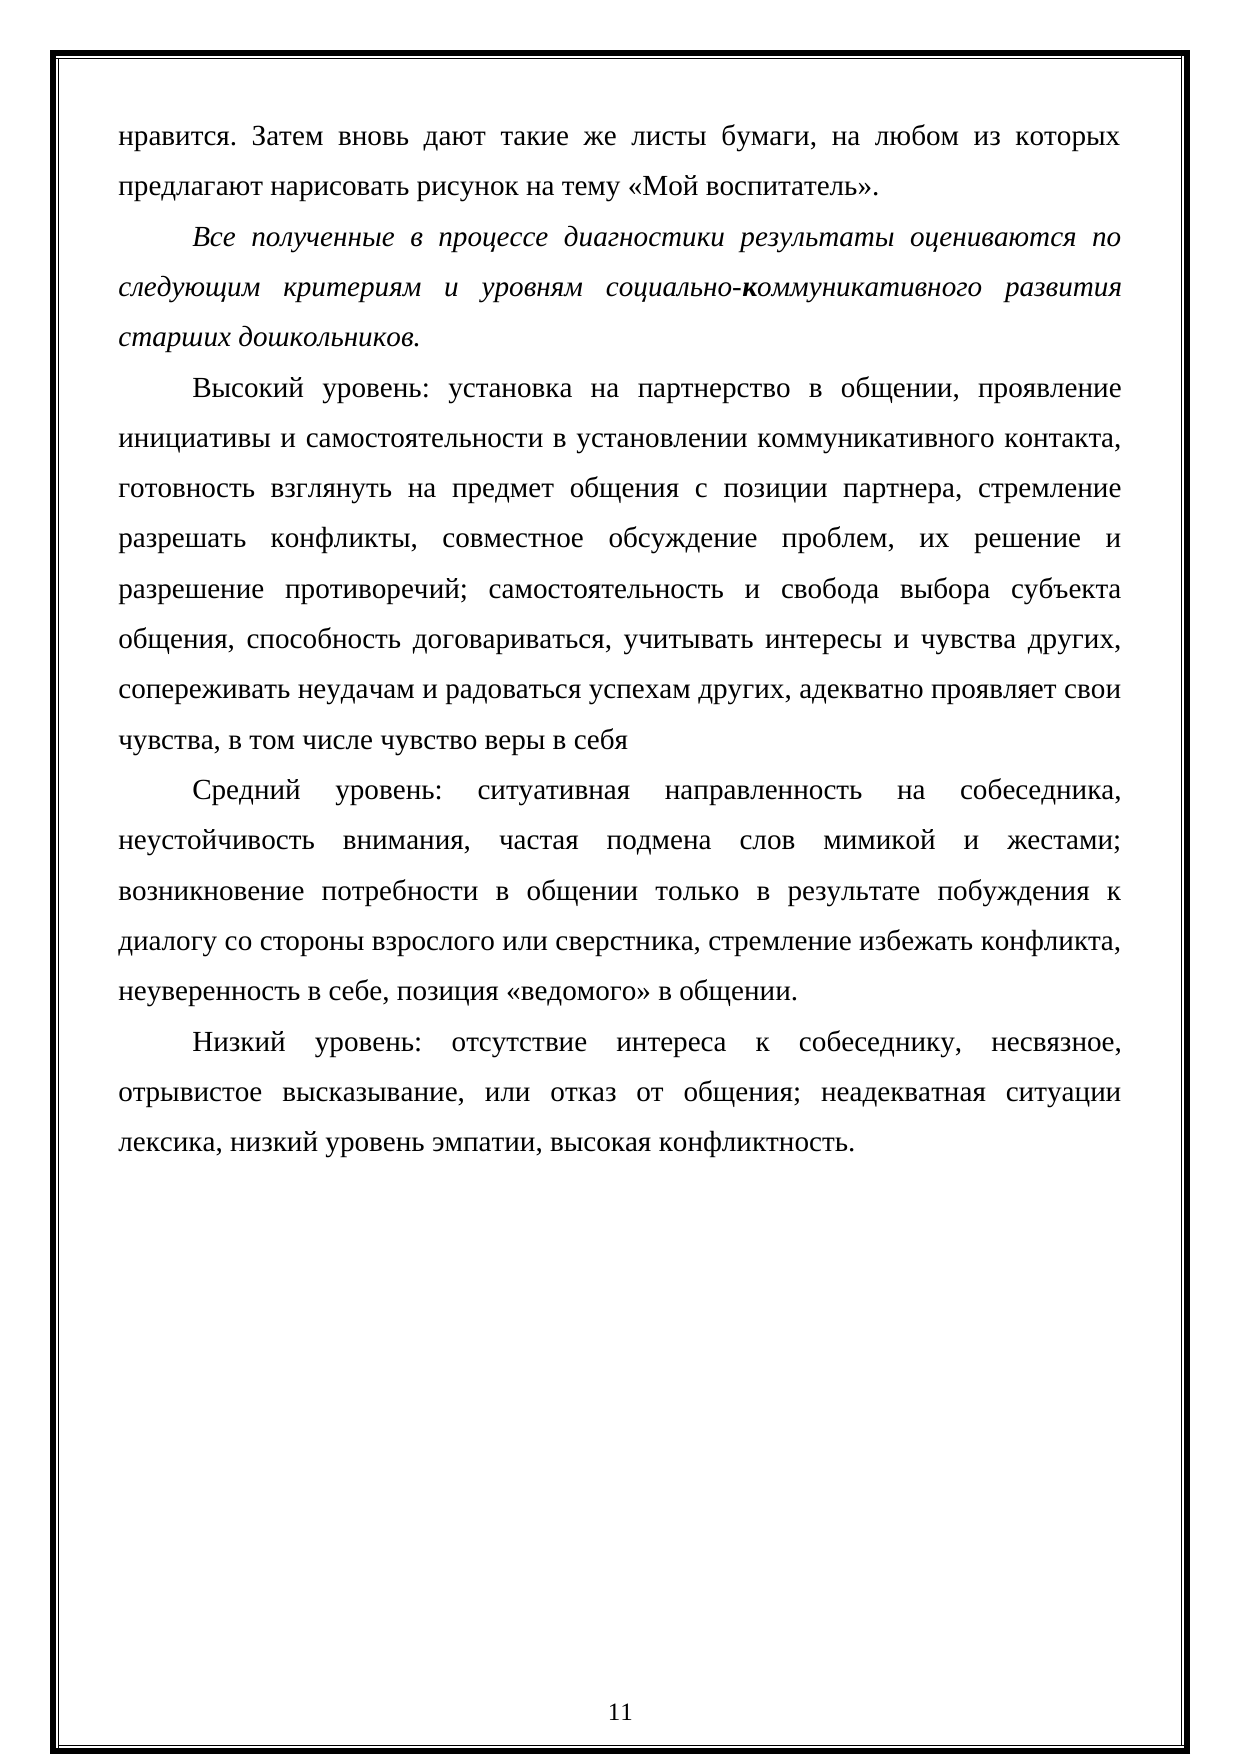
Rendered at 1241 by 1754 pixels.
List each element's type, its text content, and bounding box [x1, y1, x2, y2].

text Средний уровень: ситуативная направленность на собеседника, неустойчивость внимания, частая подмена слов мимикой и жестами; возникновение потребности в общении только в результате побуждения к диалогу со стороны взрослого или сверстника, стремление избежать конфликта, неуверенность в себе, позиция «ведомого» в общении. [118, 772, 1122, 1007]
text Низкий уровень: отсутствие интереса к собеседнику, несвязное, отрывистое высказывание, или отказ от общения; неадекватная ситуации лексика, низкий уровень эмпатии, высокая конфликтность. [118, 1024, 1122, 1158]
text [118, 118, 1122, 202]
text Все полученные в процессе диагностики результаты оцениваются по следующим критериям и уровням социально-коммуникативного развития старших дошкольников. [118, 219, 1122, 353]
text Высокий уровень: установка на партнерство в общении, проявление инициативы и самостоятельности в установлении коммуникативного контакта, готовность взглянуть на предмет общения с позиции партнера, стремление разрешать конфликты, совместное обсуждение проблем, их решение и разрешение противоречий; самостоятельность и свобода выбора субъекта общения, способность договариваться, учитывать интересы и чувства других, сопереживать неудачам и радоваться успехам других, адекватно проявляет свои чувства, в том числе чувство веры в себя [118, 370, 1122, 755]
